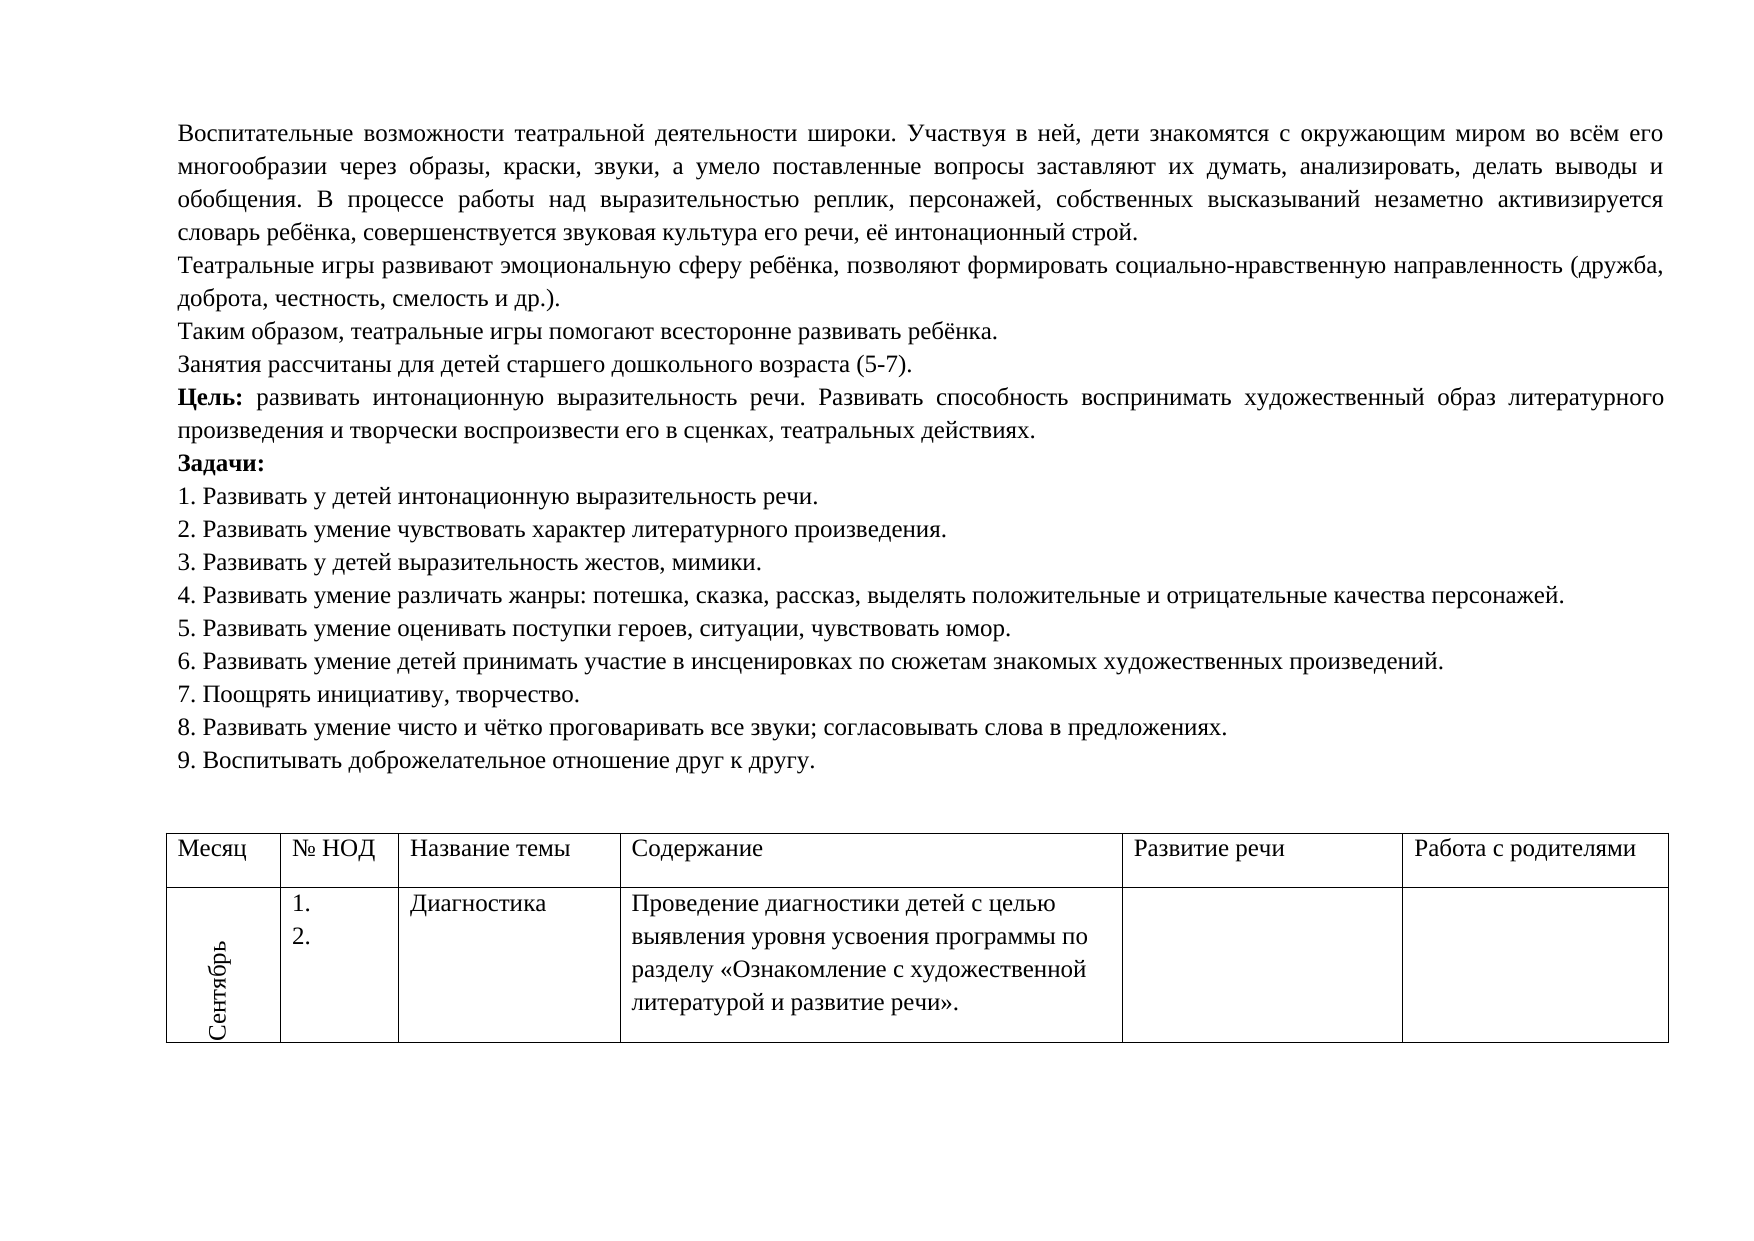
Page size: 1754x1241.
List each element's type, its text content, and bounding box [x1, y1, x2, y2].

text Занятия рассчитаны для детей старшего дошкольного возраста (5-7). [177, 349, 1665, 378]
table_cell Сентябрь [167, 888, 280, 1042]
text 9. Воспитывать доброжелательное отношение друг к другу. [177, 746, 1665, 774]
table_header № НОД [281, 834, 398, 887]
text 7. Поощрять инициативу, творчество. [177, 679, 1665, 708]
table_cell [1123, 888, 1402, 1042]
table_header Работа с родителями [1403, 834, 1668, 887]
table_cell [1403, 888, 1668, 1042]
text 3. Развивать у детей выразительность жестов, мимики. [177, 547, 1665, 576]
text 8. Развивать умение чисто и чётко проговаривать все звуки; согласовывать слова в предложениях. [177, 712, 1665, 741]
table_header Месяц [167, 834, 280, 887]
table_header Развитие речи [1123, 834, 1402, 887]
text 2. Развивать умение чувствовать характер литературного произведения. [177, 514, 1665, 543]
text 6. Развивать умение детей принимать участие в инсценировках по сюжетам знакомых художественных произведений. [177, 646, 1665, 675]
text 5. Развивать умение оценивать поступки героев, ситуации, чувствовать юмор. [177, 613, 1665, 642]
text Воспитательные возможности театральной деятельности широки. Участвуя в ней, дети знакомятся с окружающим миром во всём его многообразии через образы, краски, звуки, а умело поставленные вопросы заставляют их думать, анализировать, делать выводы и обобщения. В процессе работы над выразительностью реплик, персонажей, собственных высказываний незаметно активизируется словарь ребёнка, совершенствуется звуковая культура его речи, её интонационный строй. [177, 118, 1665, 246]
table_cell 1. 2. [281, 888, 398, 1042]
text 1. Развивать у детей интонационную выразительность речи. [177, 481, 1665, 510]
text 4. Развивать умение различать жанры: потешка, сказка, рассказ, выделять положительные и отрицательные качества персонажей. [177, 580, 1665, 609]
table_header Содержание [621, 834, 1122, 887]
table_cell Диагностика [399, 888, 620, 1042]
text Цель: развивать интонационную выразительность речи. Развивать способность воспринимать художественный образ литературного произведения и творчески воспроизвести его в сценках, театральных действиях. [177, 382, 1665, 444]
table_header Название темы [399, 834, 620, 887]
text Таким образом, театральные игры помогают всесторонне развивать ребёнка. [177, 316, 1665, 345]
text Задачи: [177, 448, 1665, 477]
text Театральные игры развивают эмоциональную сферу ребёнка, позволяют формировать социально-нравственную направленность (дружба, доброта, честность, смелость и др.). [177, 250, 1665, 312]
table_cell Проведение диагностики детей с целью выявления уровня усвоения программы по разделу «Ознакомление с художественной литературой и развитие речи». [621, 888, 1122, 1042]
